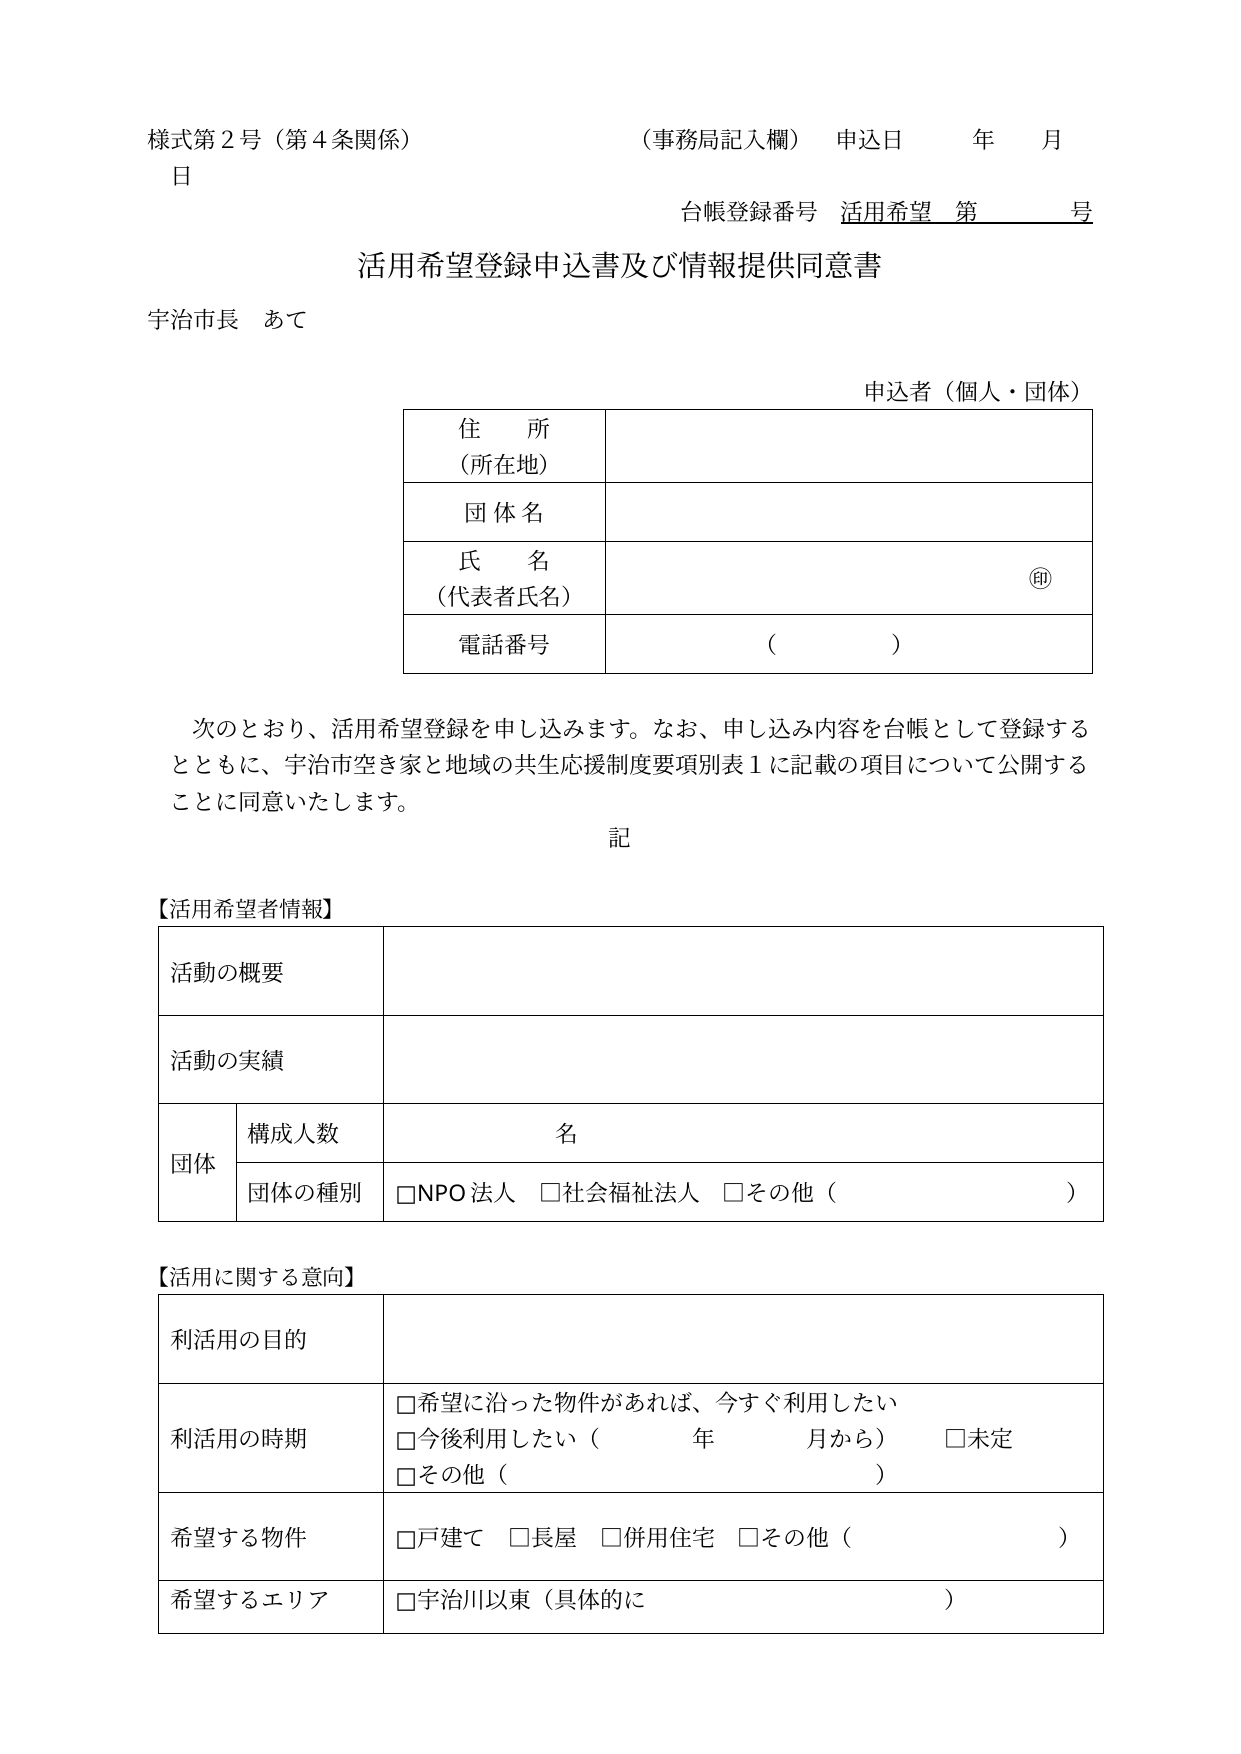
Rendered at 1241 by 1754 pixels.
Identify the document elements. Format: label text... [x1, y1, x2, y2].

table_cell [384, 1016, 1103, 1103]
table_header [384, 927, 1103, 1015]
table_header 住 所 （所在地） [404, 410, 605, 482]
text 様式第２号（第４条関係） （事務局記入欄） 申込日 年 月 日 [148, 120, 1092, 192]
table_cell □希望に沿った物件があれば、今すぐ利用したい □今後利用したい（ 年 月から） □未定 □その他（ ） [384, 1384, 1103, 1492]
table_cell 構成人数 [237, 1104, 383, 1162]
text 次のとおり、活用希望登録を申し込みます。なお、申し込み内容を台帳として登録するとともに、宇治市空き家と地域の共生応援制度要項別表１に記載の項目について公開することに同意いたします。 [169, 710, 1092, 818]
table_cell 利活用の時期 [159, 1384, 383, 1492]
table_cell 名 [384, 1104, 1103, 1162]
table_cell （ ） [606, 615, 1092, 673]
table_header 利活用の目的 [159, 1295, 383, 1383]
table_cell 活動の実績 [159, 1016, 383, 1103]
table_cell 団体 [159, 1104, 236, 1221]
table_cell 電話番号 [404, 615, 605, 673]
table_cell 希望する物件 [159, 1493, 383, 1579]
text 台帳登録番号 活用希望 第 号 [148, 192, 1092, 228]
text 【活用に関する意向】 [148, 1258, 1092, 1294]
table_cell [606, 483, 1092, 541]
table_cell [384, 1581, 1103, 1633]
table_cell □戸建て □長屋 □併用住宅 □その他（ ） [384, 1493, 1103, 1579]
table_header [606, 410, 1092, 482]
table_cell ㊞ [606, 542, 1092, 614]
table_cell 団体の種別 [237, 1163, 383, 1221]
subtitle 記 [148, 818, 1092, 854]
table_cell 氏 名 （代表者氏名） [404, 542, 605, 614]
table_header [384, 1295, 1103, 1383]
table_cell 団体名 [404, 483, 605, 541]
text 申込者（個人・団体） [148, 372, 1092, 408]
text 活用希望登録申込書及び情報提供同意書 [148, 228, 1092, 300]
table_cell □NPO法人 □社会福祉法人 □その他（ ） [384, 1163, 1103, 1221]
table_header 活動の概要 [159, 927, 383, 1015]
text 【活用希望者情報】 [148, 890, 1092, 926]
text 宇治市長 あて [148, 300, 1092, 336]
table_cell 希望するエリア [159, 1581, 383, 1633]
